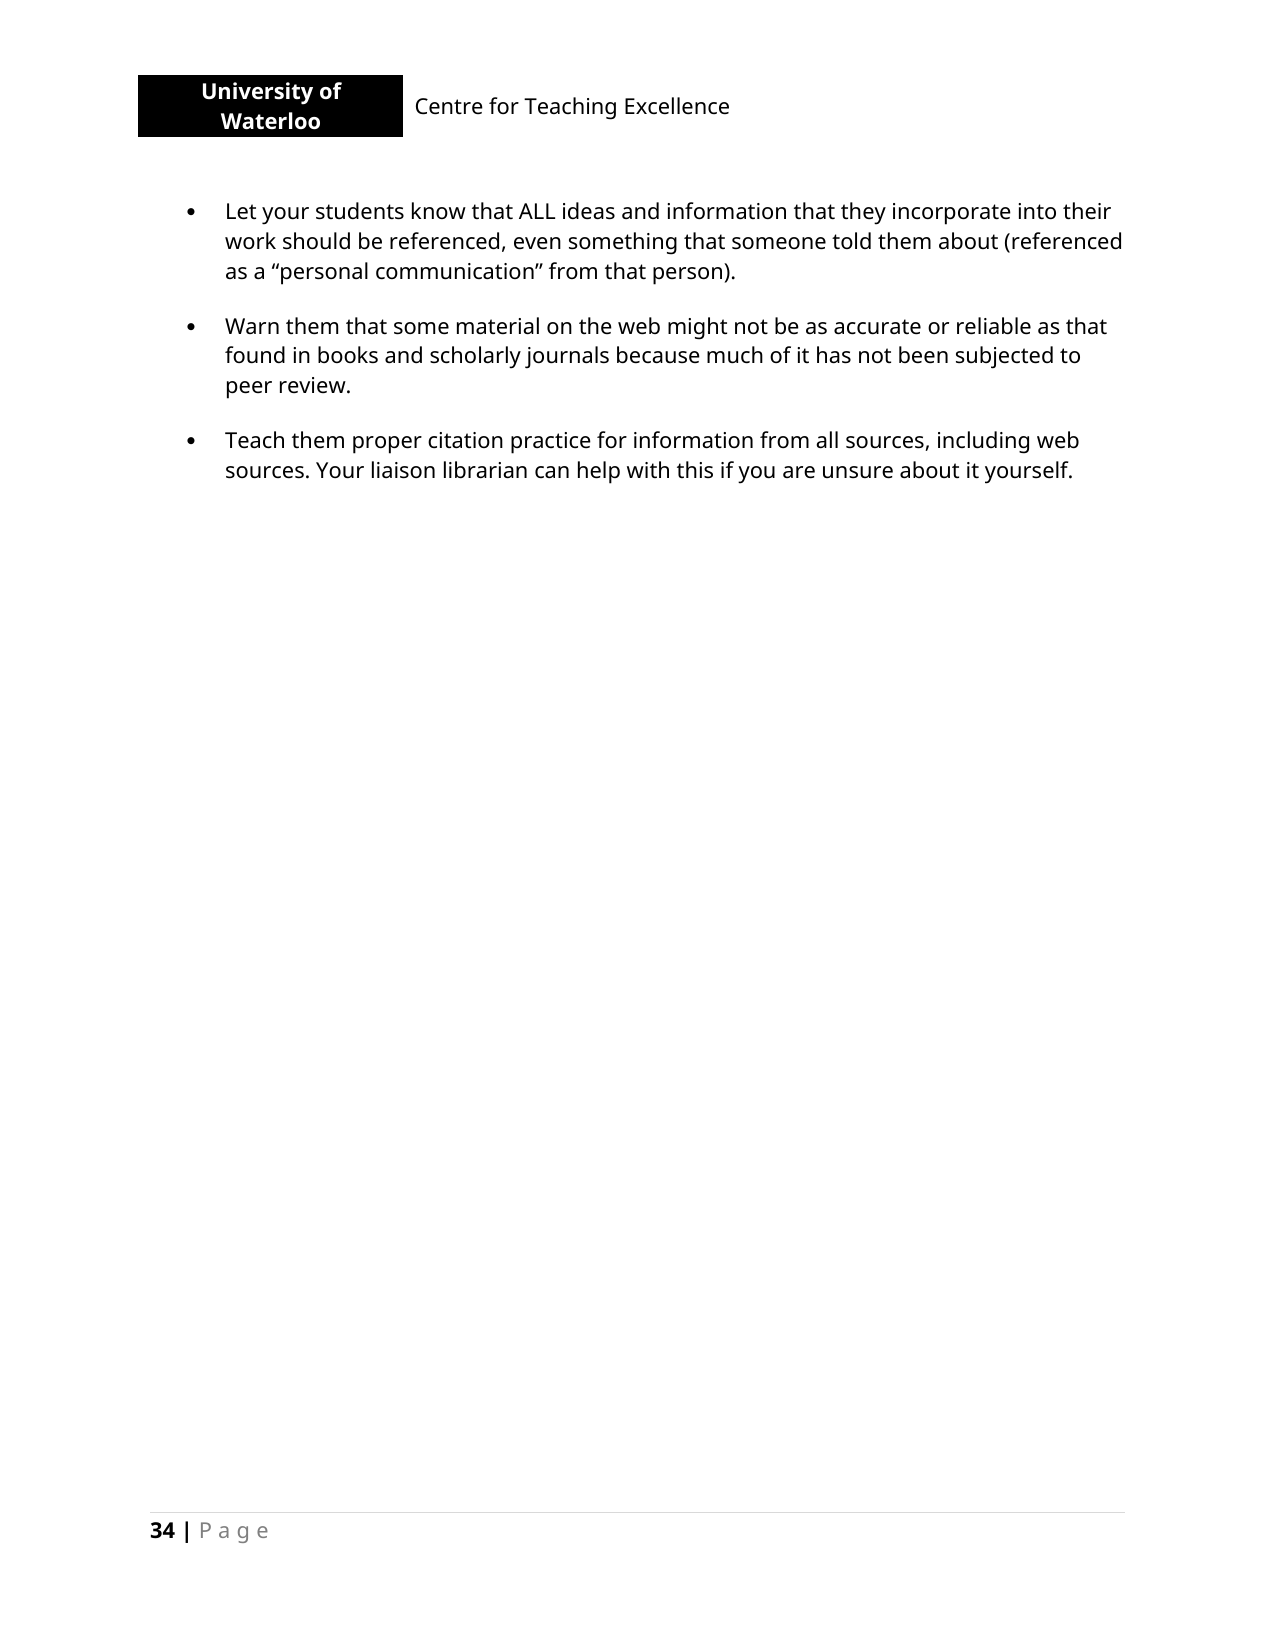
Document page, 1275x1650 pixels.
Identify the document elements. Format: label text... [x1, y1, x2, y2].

list Teach them proper citation practice for information from all sources, including web sources. Your liaison librarian can help with this if you are unsure about it yourself. [187, 425, 1125, 484]
list Warn them that some material on the web might not be as accurate or reliable as that found in books and scholarly journals because much of it has not been subjected to peer review. [187, 311, 1125, 400]
list Let your students know that ALL ideas and information that they incorporate into their work should be referenced, even something that someone told them about (referenced as a “personal communication” from that person). [187, 196, 1125, 286]
